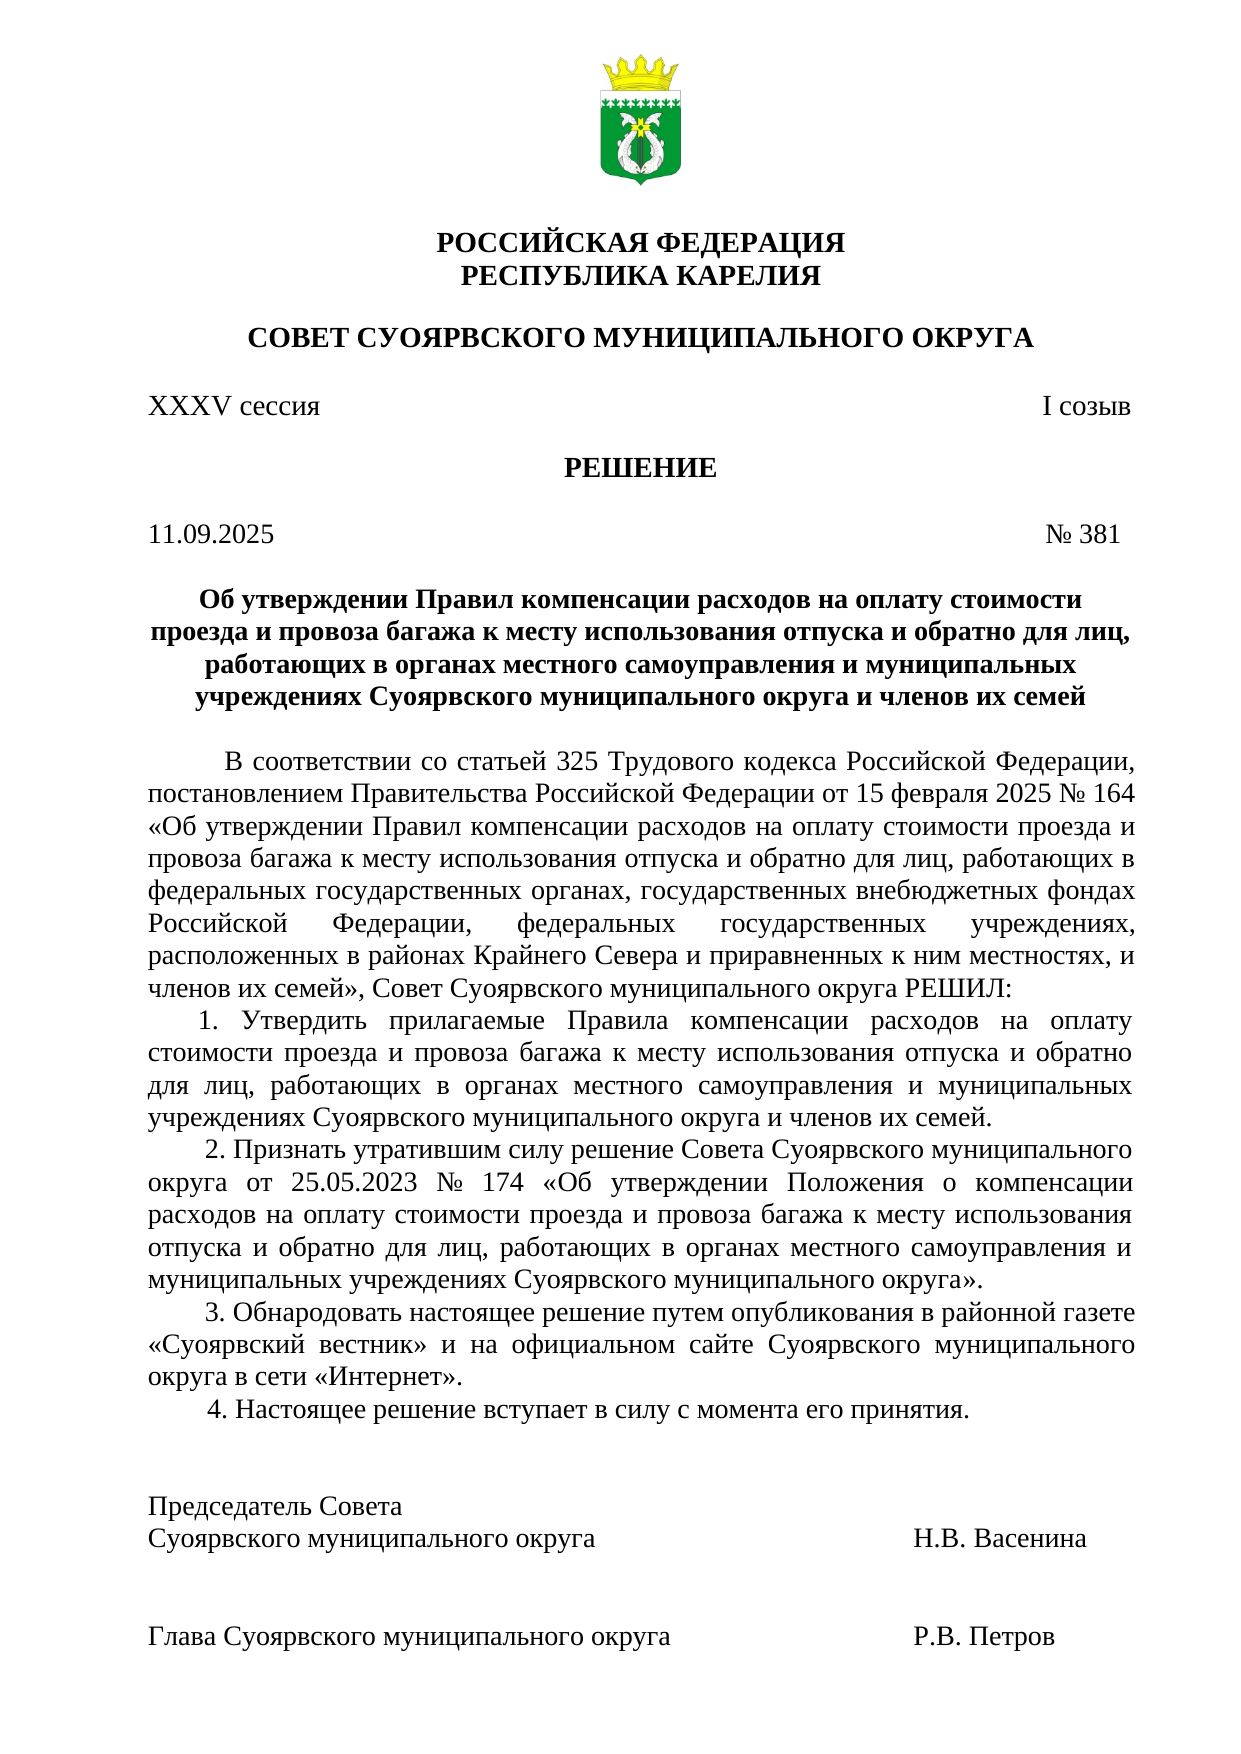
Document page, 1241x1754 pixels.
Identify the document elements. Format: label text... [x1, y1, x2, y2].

text Об утверждении Правил компенсации расходов на оплату стоимости проезда и провоза багажа к месту использования отпуска и обратно для лиц, работающих в органах местного самоуправления и муниципальных учреждениях Суоярвского муниципального округа и членов их семей [148, 582, 1134, 711]
text Суоярвского муниципального округа Н.В. Васенина [148, 1521, 1134, 1554]
text 1. Утвердить прилагаемые Правила компенсации расходов на оплату стоимости проезда и провоза багажа к месту использования отпуска и обратно для лиц, работающих в органах местного самоуправления и муниципальных учреждениях Суоярвского муниципального округа и членов их семей. [148, 1003, 1134, 1133]
text СОВЕТ СУОЯРВСКОГО МУНИЦИПАЛЬНОГО ОКРУГА [148, 321, 1134, 354]
text 2. Признать утратившим силу решение Совета Суоярвского муниципального округа от 25.05.2023 № 174 «Об утверждении Положения о компенсации расходов на оплату стоимости проезда и провоза багажа к месту использования отпуска и обратно для лиц, работающих в органах местного самоуправления и муниципальных учреждениях Суоярвского муниципального округа». [148, 1133, 1134, 1294]
picture [600, 54, 681, 186]
text 3. Обнародовать настоящее решение путем опубликования в районной газете «Суоярвский вестник» и на официальном сайте Суоярвского муниципального округа в сети «Интернет». [148, 1294, 1137, 1392]
text Председатель Совета [148, 1489, 1134, 1521]
text Глава Суоярвского муниципального округа Р.В. Петров [148, 1618, 1134, 1651]
text XXXV сессия I созыв [148, 388, 1134, 421]
text РЕШЕНИЕ [148, 450, 1134, 483]
text РОССИЙСКАЯ ФЕДЕРАЦИЯ [148, 225, 1134, 258]
text В соответствии со статьей 325 Трудового кодекса Российской Федерации, постановлением Правительства Российской Федерации от 15 февраля 2025 № 164 «Об утверждении Правил компенсации расходов на оплату стоимости проезда и провоза багажа к месту использования отпуска и обратно для лиц, работающих в федеральных государственных органах, государственных внебюджетных фондах Российской Федерации, федеральных государственных учреждениях, расположенных в районах Крайнего Севера и приравненных к ним местностях, и членов их семей», Совет Суоярвского муниципального округа РЕШИЛ: [148, 744, 1137, 1003]
text 11.09.2025 № 381 [148, 517, 1134, 549]
text РЕСПУБЛИКА КАРЕЛИЯ [148, 258, 1134, 292]
text 4. Настоящее решение вступает в силу с момента его принятия. [148, 1392, 1134, 1424]
